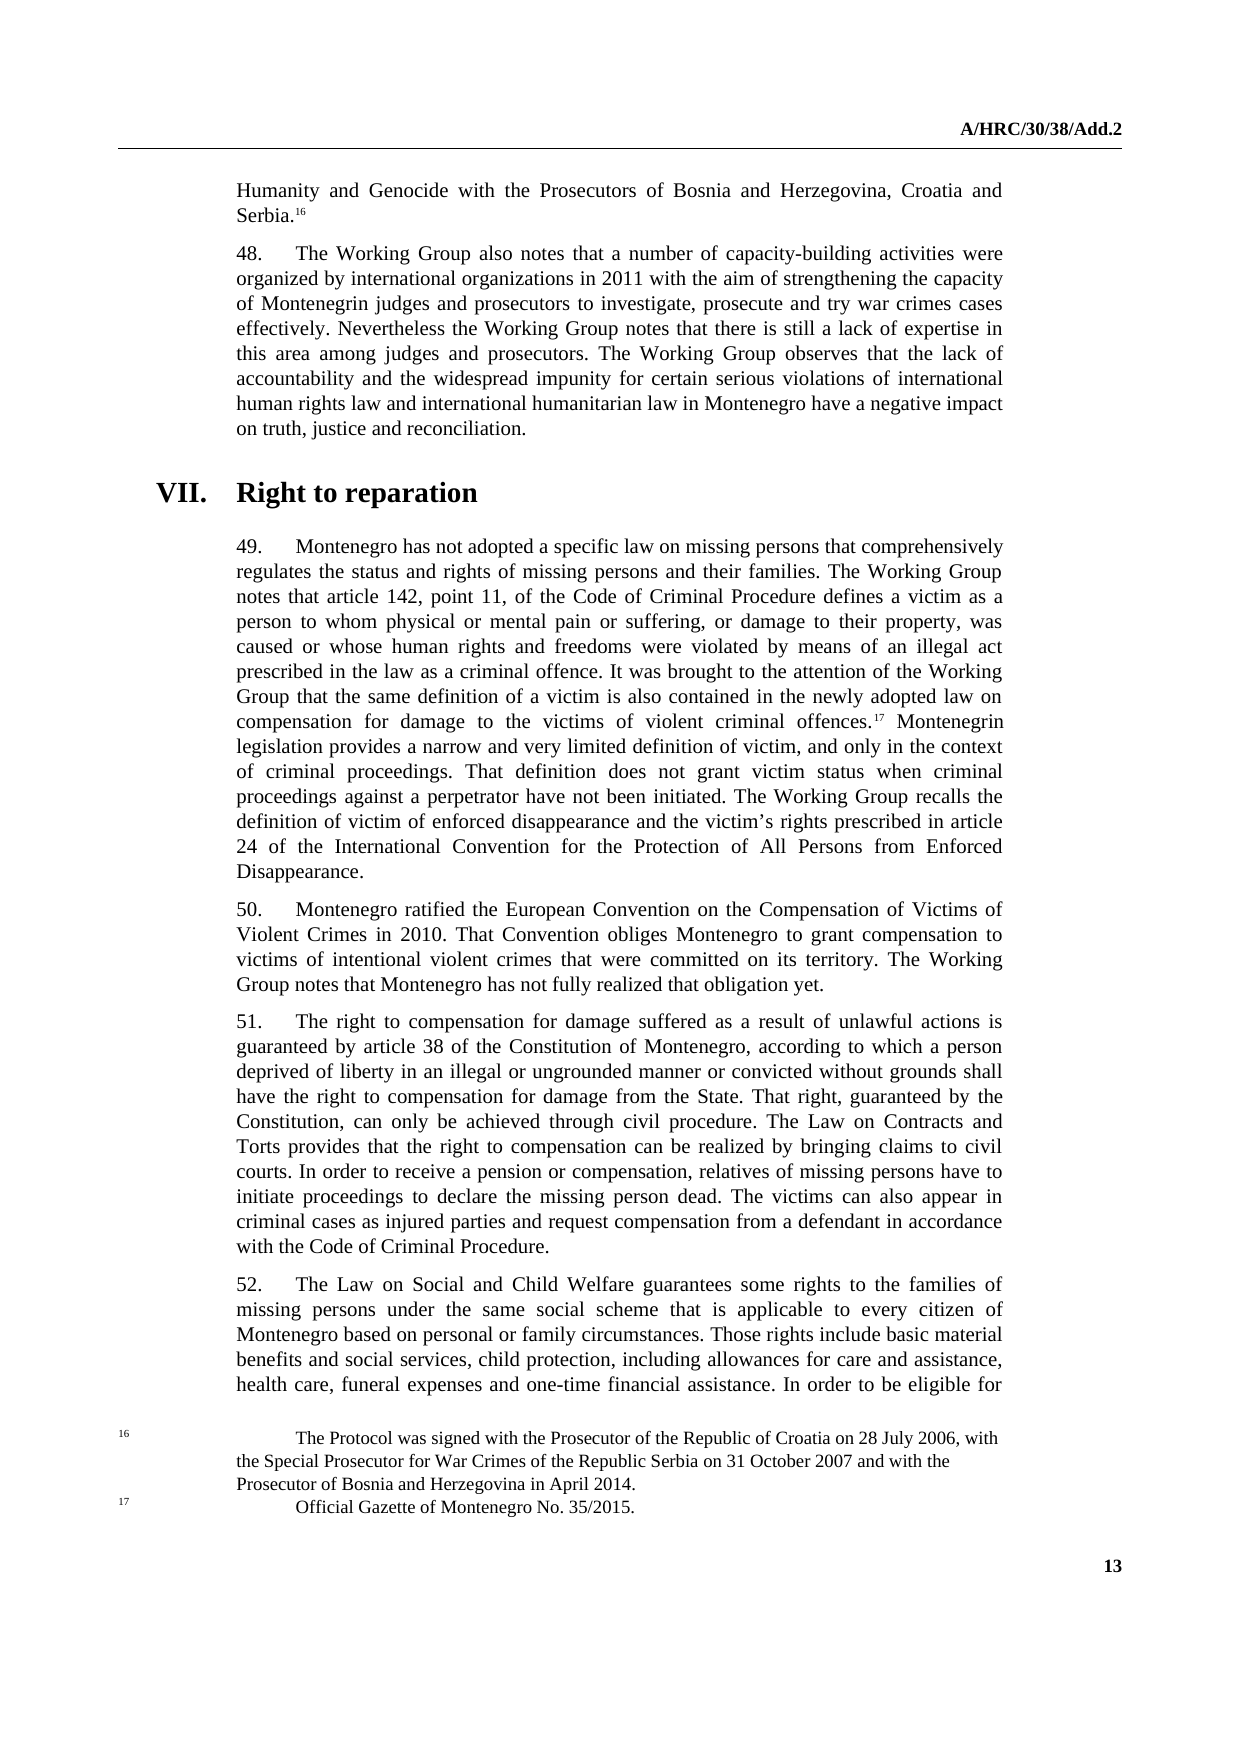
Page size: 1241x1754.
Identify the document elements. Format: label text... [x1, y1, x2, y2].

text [236, 1271, 1004, 1396]
text 50. Montenegro ratified the European Convention on the Compensation of Victims of Violent Crimes in 2010. That Convention obliges Montenegro to grant compensation to victims of intentional violent crimes that were committed on its territory. The Working Group notes that Montenegro has not fully realized that obligation yet. [236, 896, 1004, 996]
text 51. The right to compensation for damage suffered as a result of unlawful actions is guaranteed by article 38 of the Constitution of Montenegro, according to which a person deprived of liberty in an illegal or ungrounded manner or convicted without grounds shall have the right to compensation for damage from the State. That right, guaranteed by the Constitution, can only be achieved through civil procedure. The Law on Contracts and Torts provides that the right to compensation can be realized by bringing claims to civil courts. In order to receive a pension or compensation, relatives of missing persons have to initiate proceedings to declare the missing person dead. The victims can also appear in criminal cases as injured parties and request compensation from a defendant in accordance with the Code of Criminal Procedure. [236, 1008, 1004, 1258]
text VII. Right to reparation [118, 477, 1004, 508]
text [236, 177, 1004, 227]
text 49. Montenegro has not adopted a specific law on missing persons that comprehensively regulates the status and rights of missing persons and their families. The Working Group notes that article 142, point 11, of the Code of Criminal Procedure defines a victim as a person to whom physical or mental pain or suffering, or damage to their property, was caused or whose human rights and freedoms were violated by means of an illegal act prescribed in the law as a criminal offence. It was brought to the attention of the Working Group that the same definition of a victim is also contained in the newly adopted law on compensation for damage to the victims of violent criminal offences. Montenegrin legislation provides a narrow and very limited definition of victim, and only in the context of criminal proceedings. That definition does not grant victim status when criminal proceedings against a perpetrator have not been initiated. The Working Group recalls the definition of victim of enforced disappearance and the victim’s rights prescribed in article 24 of the International Convention for the Protection of All Persons from Enforced Disappearance. [236, 533, 1004, 883]
text 48. The Working Group also notes that a number of capacity-building activities were organized by international organizations in 2011 with the aim of strengthening the capacity of Montenegrin judges and prosecutors to investigate, prosecute and try war crimes cases effectively. Nevertheless the Working Group notes that there is still a lack of expertise in this area among judges and prosecutors. The Working Group observes that the lack of accountability and the widespread impunity for certain serious violations of international human rights law and international humanitarian law in Montenegro have a negative impact on truth, justice and reconciliation. [236, 240, 1004, 440]
